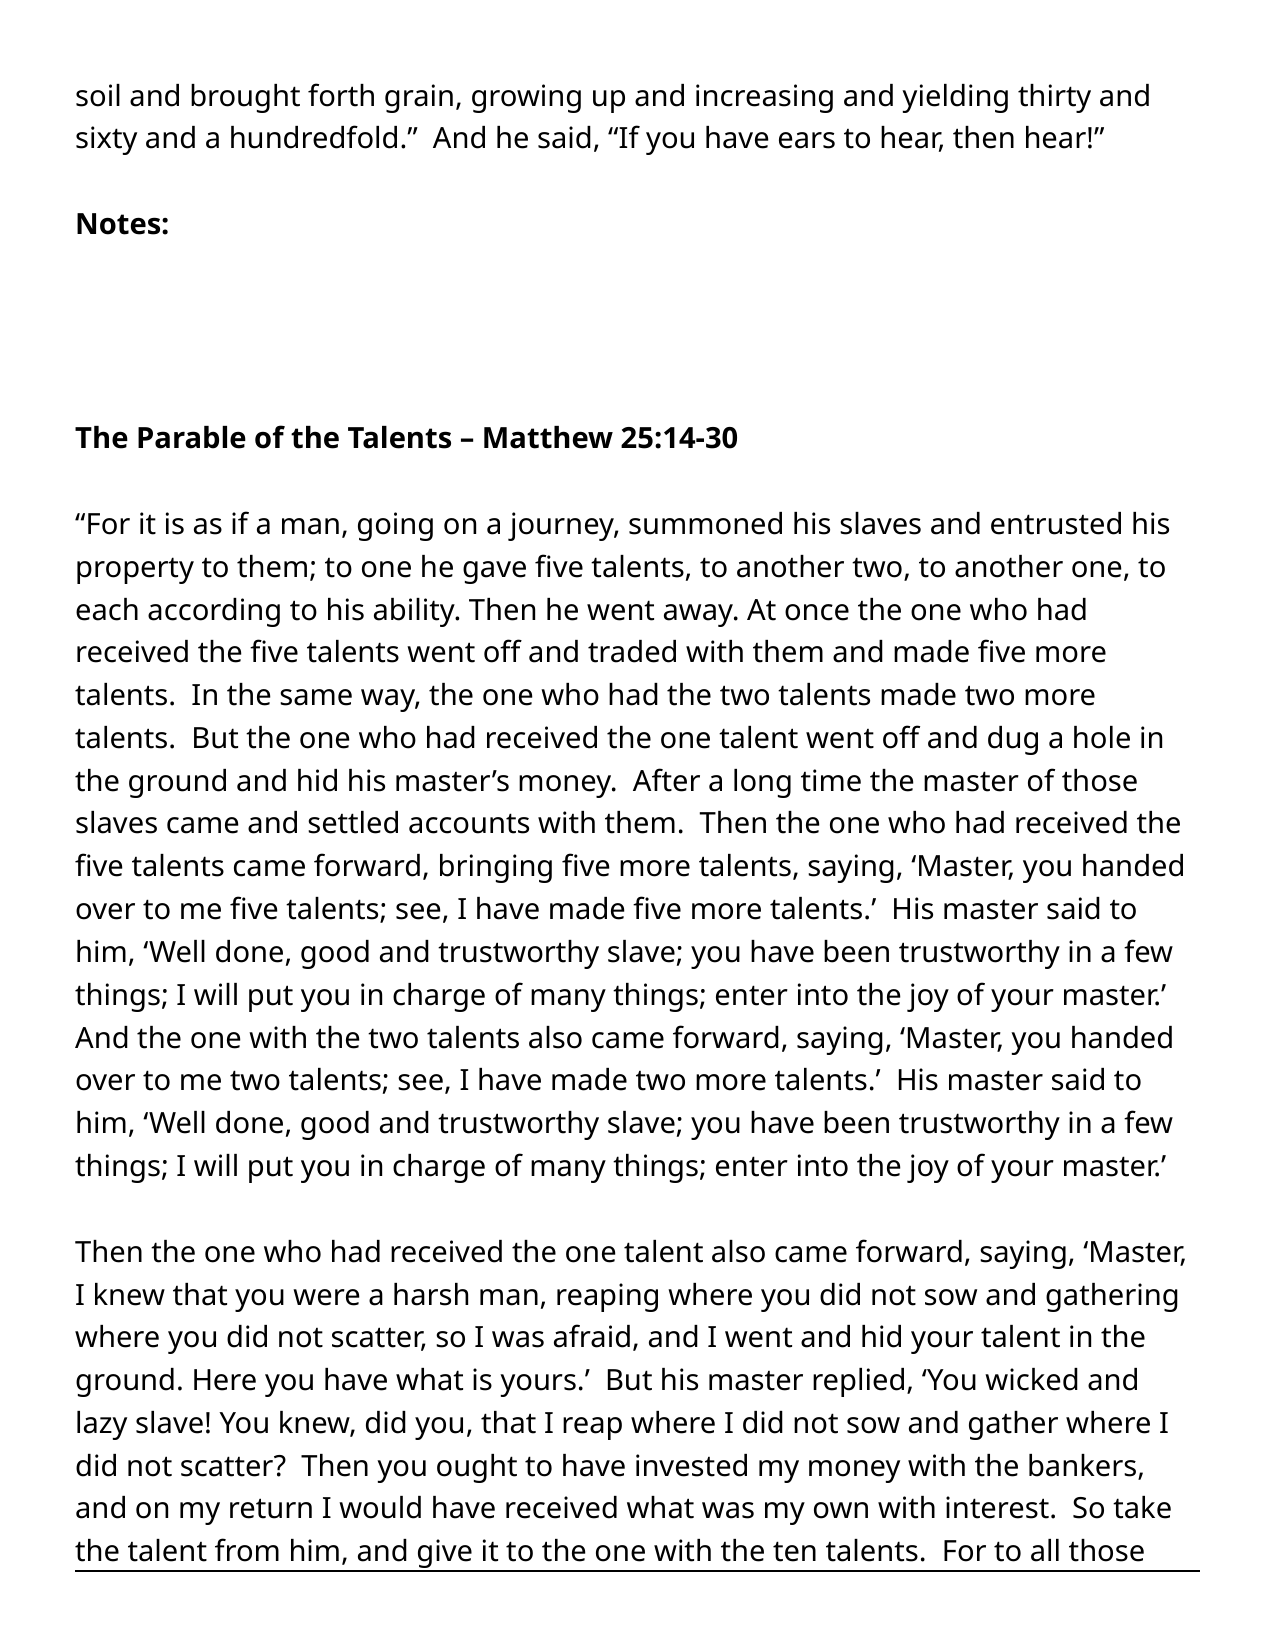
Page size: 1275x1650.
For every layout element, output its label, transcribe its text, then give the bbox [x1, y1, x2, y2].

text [75, 1231, 1200, 1570]
text Notes: [75, 203, 1200, 243]
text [75, 75, 1200, 157]
text The Parable of the Talents – Matthew 25:14-30 [75, 417, 1200, 457]
text “For it is as if a man, going on a journey, summoned his slaves and entrusted his property to them; to one he gave five talents, to another two, to another one, to each according to his ability. Then he went away. At once the one who had received the five talents went off and traded with them and made five more talents. In the same way, the one who had the two talents made two more talents. But the one who had received the one talent went off and dug a hole in the ground and hid his master’s money. After a long time the master of those slaves came and settled accounts with them. Then the one who had received the five talents came forward, bringing five more talents, saying, ‘Master, you handed over to me five talents; see, I have made five more talents.’ His master said to him, ‘Well done, good and trustworthy slave; you have been trustworthy in a few things; I will put you in charge of many things; enter into the joy of your master.’ And the one with the two talents also came forward, saying, ‘Master, you handed over to me two talents; see, I have made two more talents.’ His master said to him, ‘Well done, good and trustworthy slave; you have been trustworthy in a few things; I will put you in charge of many things; enter into the joy of your master.’ [75, 503, 1200, 1185]
